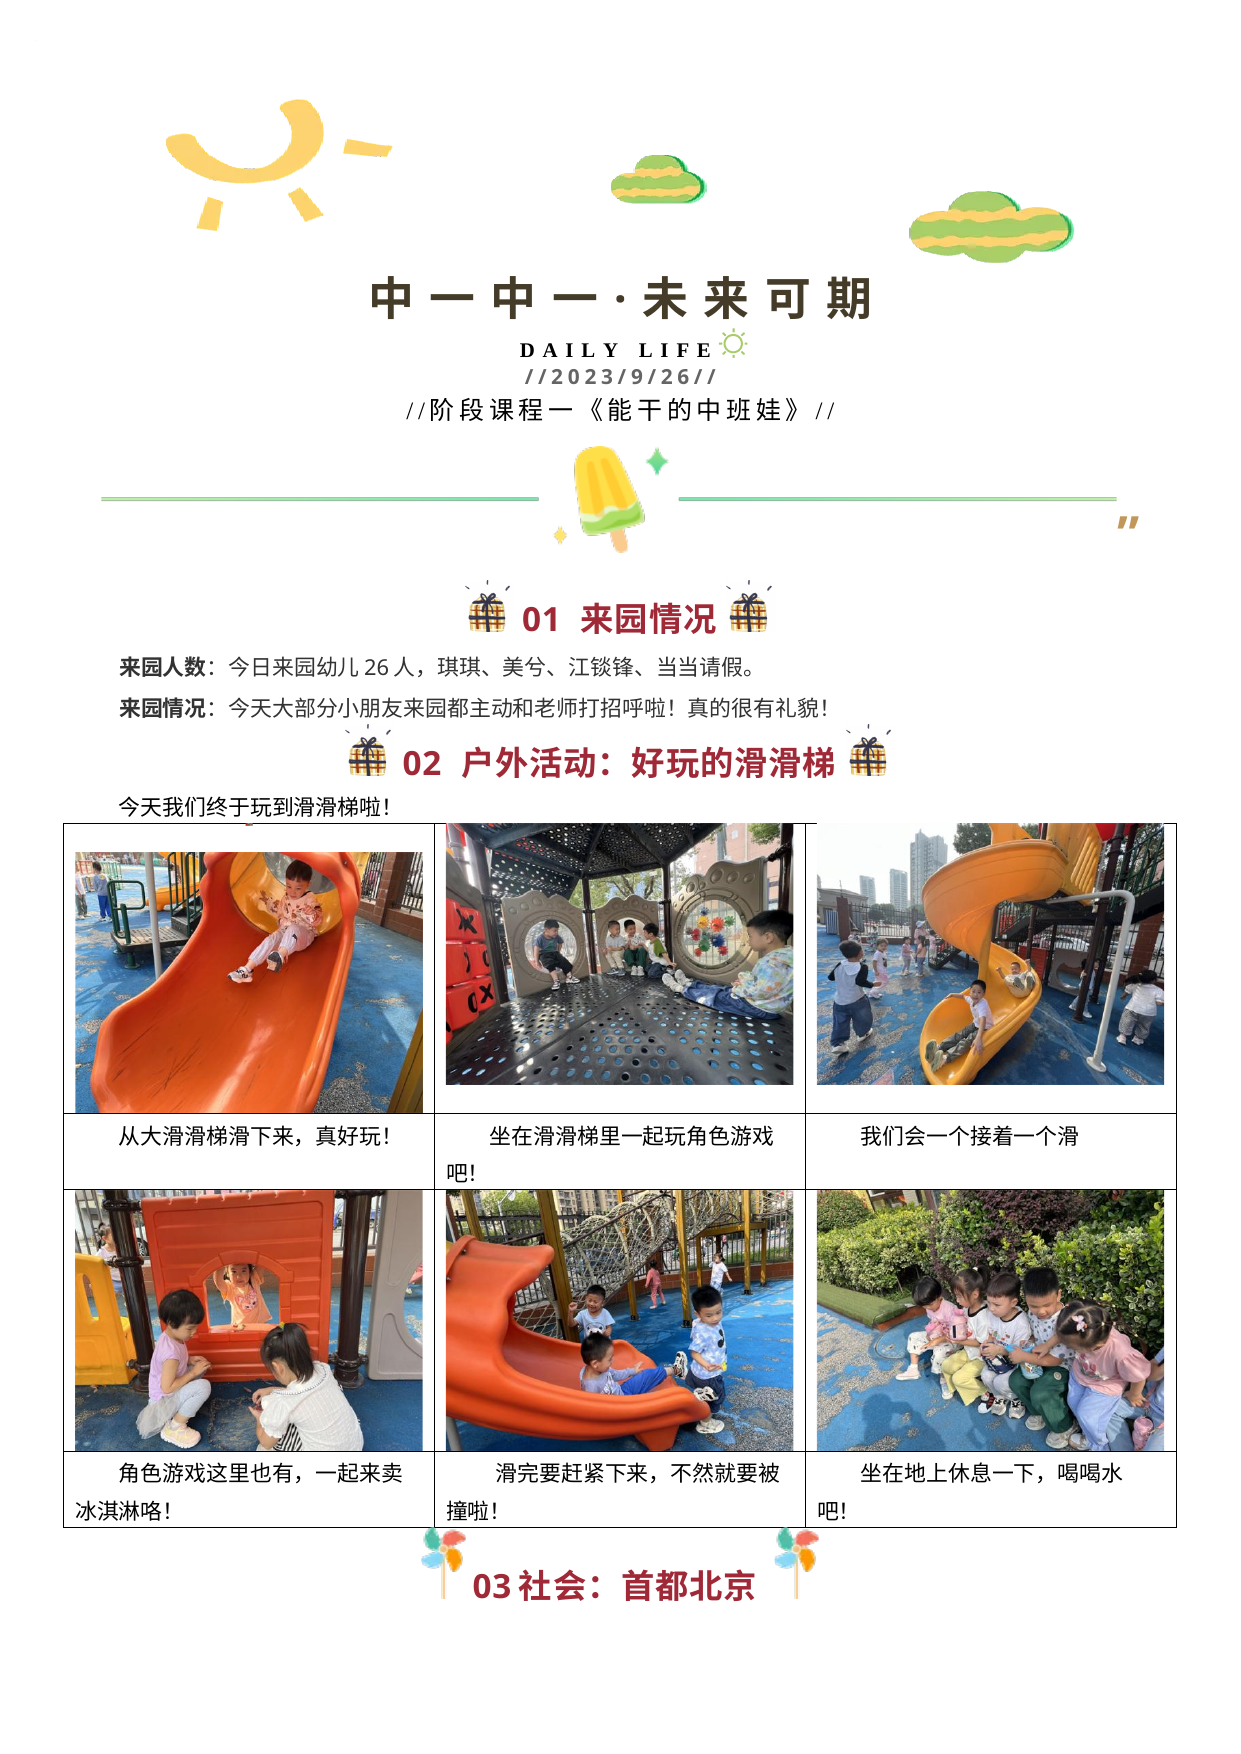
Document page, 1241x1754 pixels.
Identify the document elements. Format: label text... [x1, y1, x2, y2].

picture [75, 852, 423, 1113]
subtitle 来园情况：今天大部分小朋友来园都主动和老师打招呼啦！真的很有礼貌！ [75, 687, 1165, 724]
picture [421, 1527, 466, 1599]
text 中一中一·未来可期 [75, 262, 1165, 329]
picture [445, 823, 794, 1085]
table_cell 我们会一个接着一个滑 [806, 1114, 1176, 1189]
table_cell 从大滑滑梯滑下来，真好玩！ [64, 1114, 434, 1189]
text 02 户外活动：好玩的滑滑梯 [75, 724, 1165, 785]
table_cell [64, 1190, 75, 1451]
text  DAILY LIFE [75, 329, 1165, 362]
picture [718, 328, 748, 358]
table_cell 角色游戏这里也有，一起来卖冰淇淋咯！ [64, 1452, 434, 1527]
picture [75, 1190, 423, 1451]
text //阶段课程一《能干的中班娃》// [75, 391, 1165, 427]
table_cell 滑完要赶紧下来，不然就要被撞啦！ [435, 1452, 805, 1527]
picture [445, 1190, 794, 1451]
table_cell [806, 1190, 816, 1451]
table_cell 坐在地上休息一下，喝喝水吧！ [806, 1452, 1176, 1527]
table_cell 坐在滑滑梯里一起玩角色游戏吧！ [435, 1114, 805, 1189]
table_header [806, 824, 1176, 1113]
picture [774, 1527, 819, 1599]
text 03社会：首都北京 [75, 1528, 1165, 1608]
picture [101, 446, 1117, 553]
text //2023/9/26// [75, 362, 1165, 391]
table_cell [423, 1190, 434, 1451]
table_cell [794, 1190, 805, 1451]
picture [725, 580, 777, 632]
picture [464, 580, 515, 632]
text 01 来园情况 [75, 580, 1165, 641]
picture [845, 724, 896, 776]
table_header [435, 824, 805, 1113]
picture [816, 1190, 1165, 1451]
picture [166, 99, 1075, 263]
text 今天我们终于玩到滑滑梯啦！ [75, 785, 1165, 823]
table_header [64, 824, 434, 1113]
picture [344, 724, 395, 776]
subtitle 来园人数：今日来园幼儿26人，琪琪、美兮、江锬锋、当当请假。 [75, 645, 1165, 683]
picture [816, 823, 1165, 1085]
table_cell [1165, 1190, 1176, 1451]
table_cell [435, 1190, 445, 1451]
